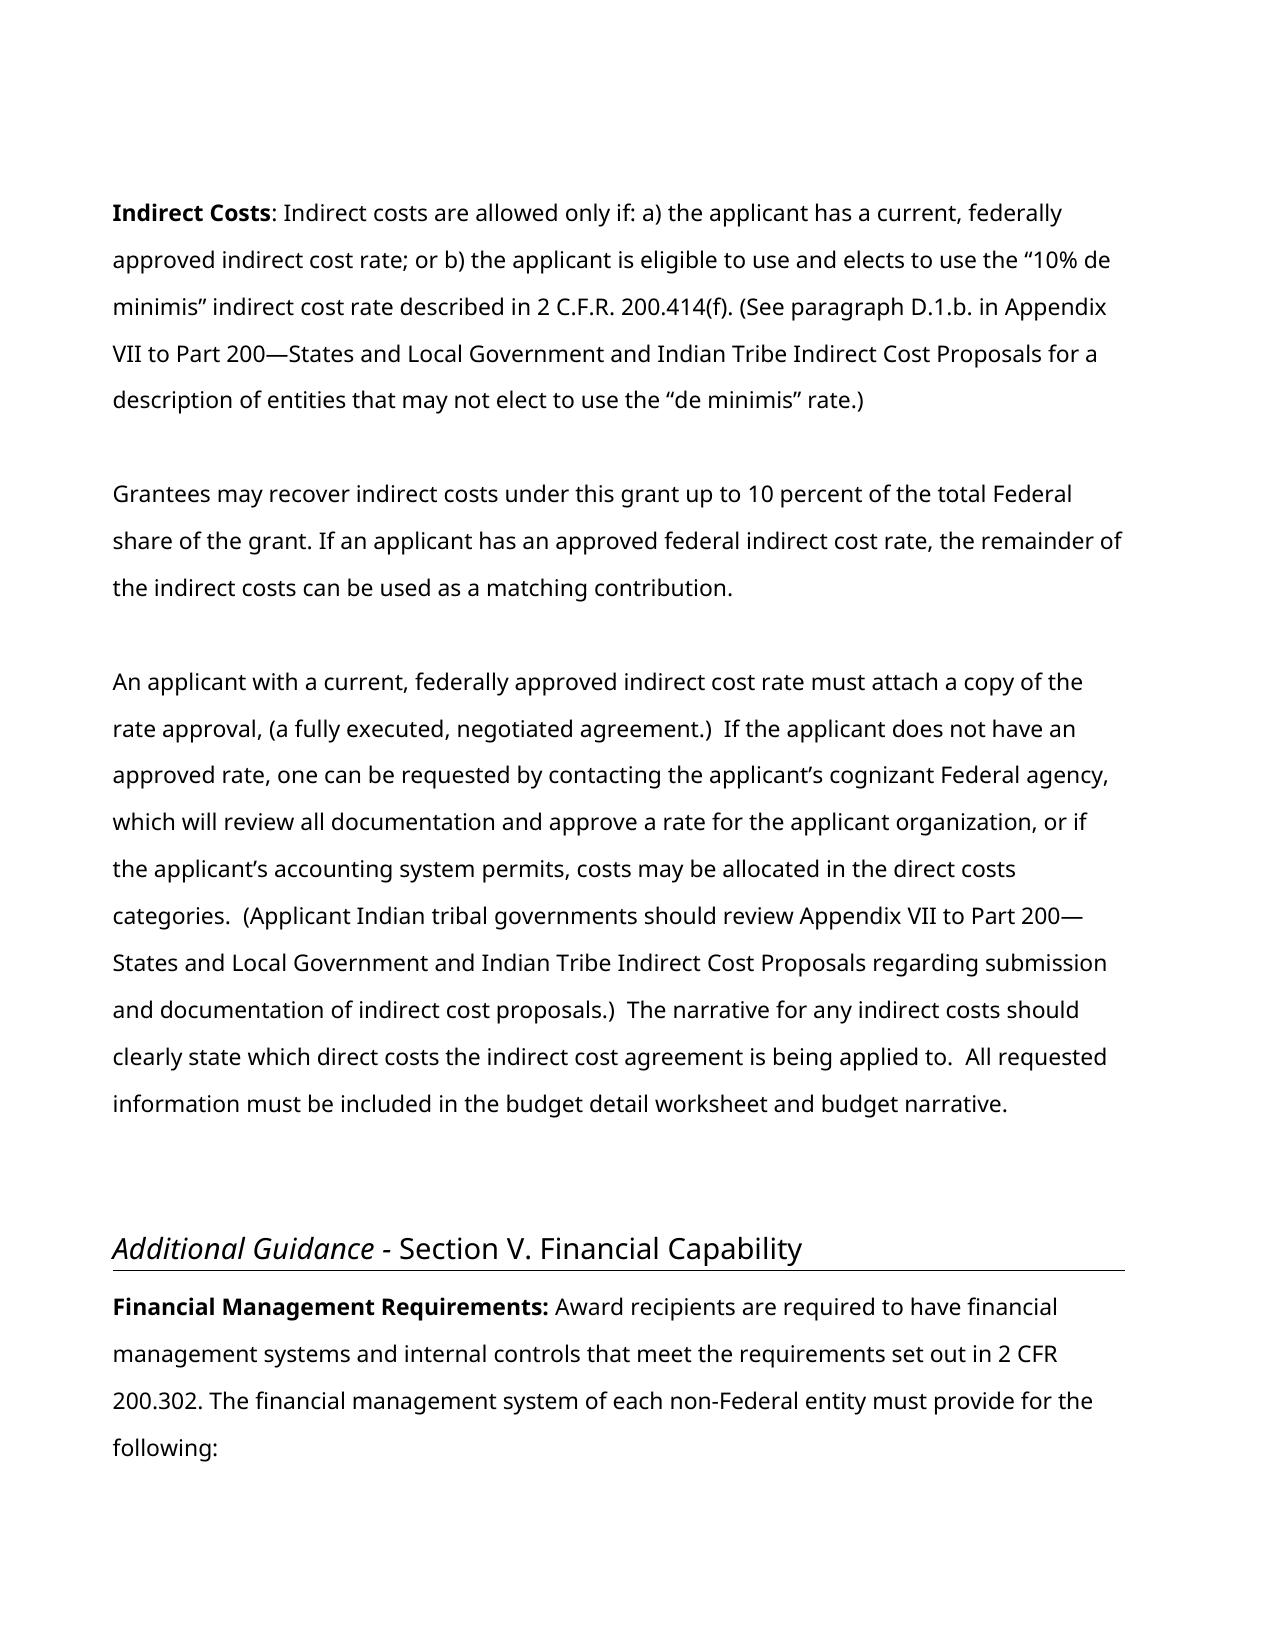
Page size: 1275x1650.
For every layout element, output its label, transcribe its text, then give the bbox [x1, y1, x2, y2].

text An applicant with a current, federally approved indirect cost rate must attach a copy of the rate approval, (a fully executed, negotiated agreement.) If the applicant does not have an approved rate, one can be requested by contacting the applicant’s cognizant Federal agency, which will review all documentation and approve a rate for the applicant organization, or if the applicant’s accounting system permits, costs may be allocated in the direct costs categories. (Applicant Indian tribal governments should review Appendix VII to Part 200—States and Local Government and Indian Tribe Indirect Cost Proposals regarding submission and documentation of indirect cost proposals.) The narrative for any indirect costs should clearly state which direct costs the indirect cost agreement is being applied to. All requested information must be included in the budget detail worksheet and budget narrative. [112, 666, 1125, 1119]
text Indirect Costs: Indirect costs are allowed only if: a) the applicant has a current, federally approved indirect cost rate; or b) the applicant is eligible to use and elects to use the “10% de minimis” indirect cost rate described in 2 C.F.R. 200.414(f). (See paragraph D.1.b. in Appendix VII to Part 200—States and Local Government and Indian Tribe Indirect Cost Proposals for a description of entities that may not elect to use the “de minimis” rate.) [112, 197, 1125, 416]
text Additional Guidance - Section V. Financial Capability [112, 1228, 1125, 1271]
text Grantees may recover indirect costs under this grant up to 10 percent of the total Federal share of the grant. If an applicant has an approved federal indirect cost rate, the remainder of the indirect costs can be used as a matching contribution. [112, 478, 1125, 603]
text Financial Management Requirements: Award recipients are required to have financial management systems and internal controls that meet the requirements set out in 2 CFR 200.302. The financial management system of each non-Federal entity must provide for the following: [112, 1291, 1125, 1463]
